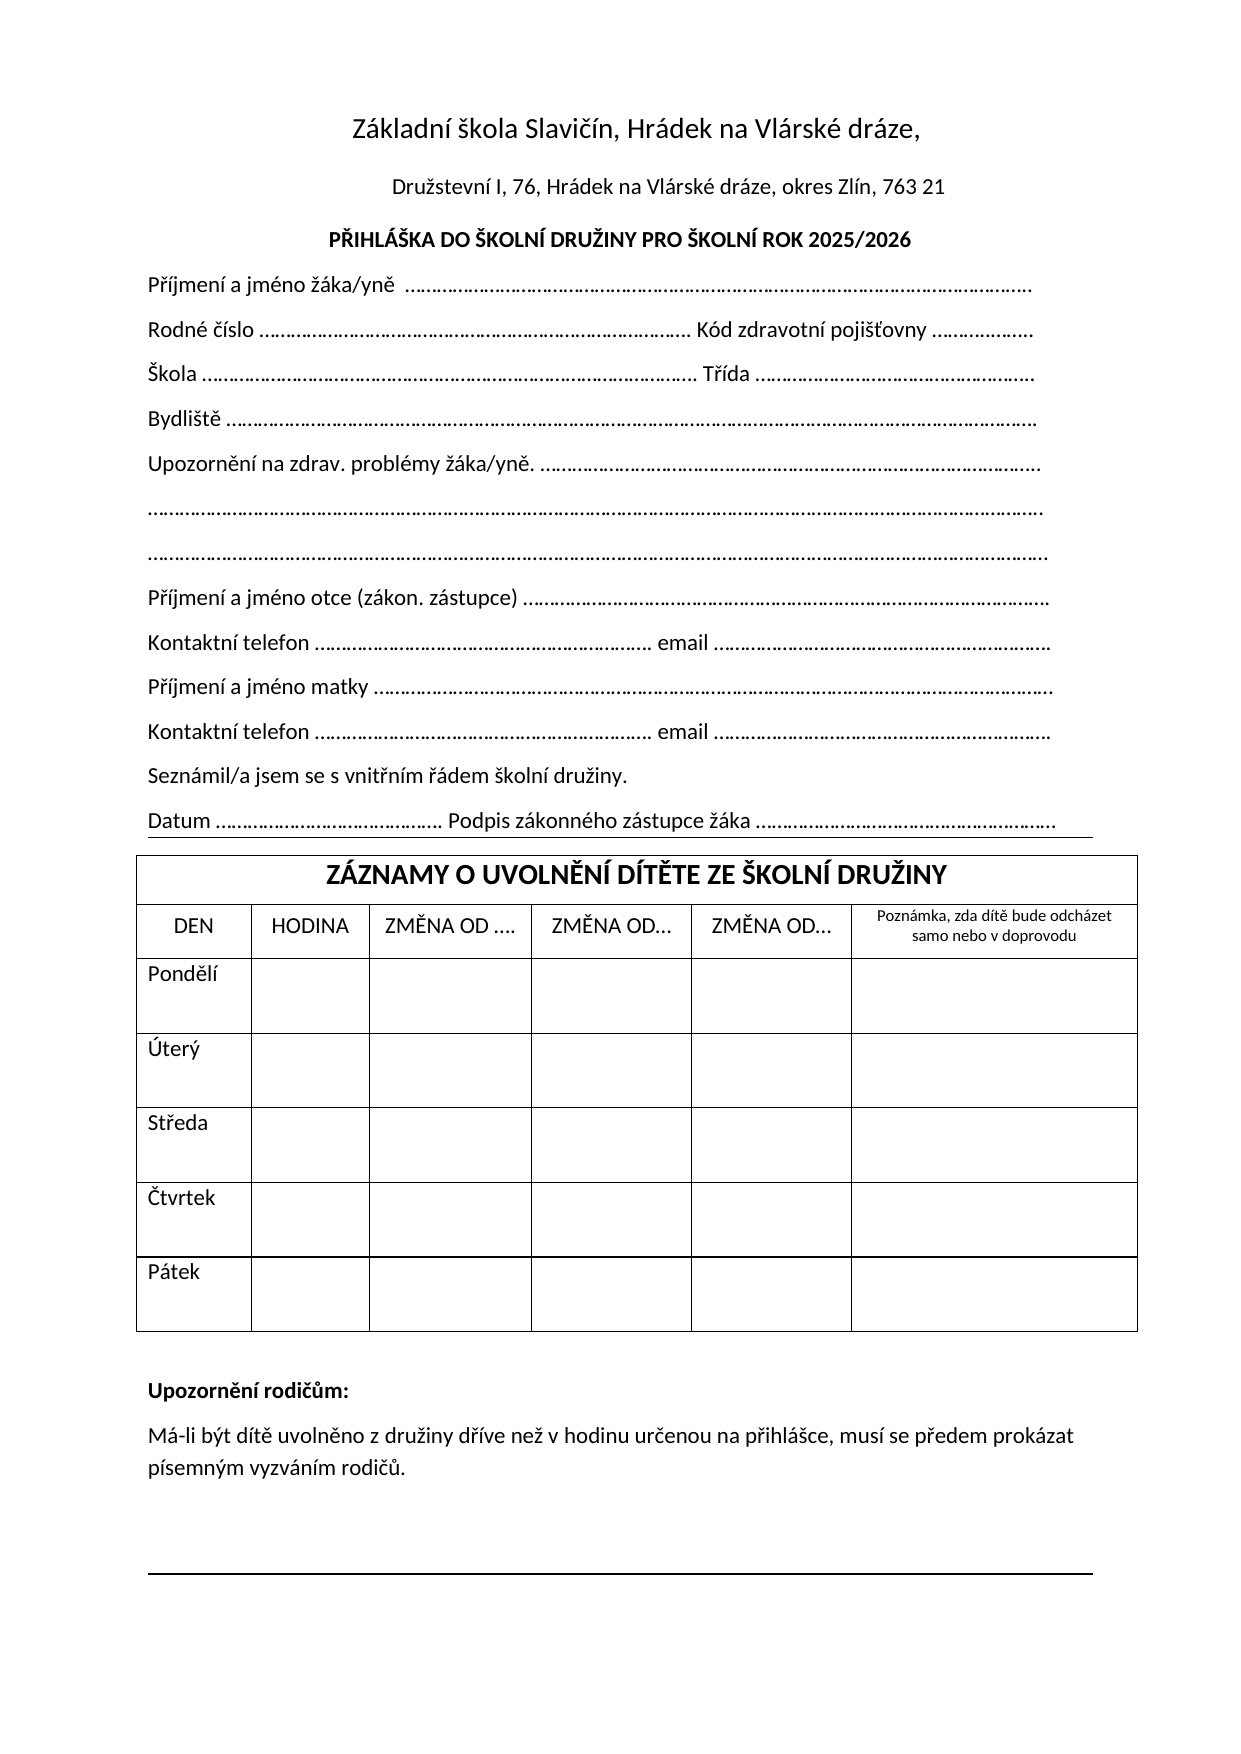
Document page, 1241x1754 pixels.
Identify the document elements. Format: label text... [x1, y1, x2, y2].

text Má-li být dítě uvolněno z družiny dříve než v hodinu určenou na přihlášce, musí se předem prokázat písemným vyzváním rodičů. [148, 1421, 1093, 1482]
table_cell [692, 959, 851, 1033]
text Rodné číslo ………………………………………………………………………. Kód zdravotní pojišťovny ………..…….. [148, 315, 1093, 343]
table_cell [252, 1258, 369, 1331]
text Družstevní I, 76, Hrádek na Vlárské dráze, okres Zlín, 763 21 [148, 172, 1093, 200]
table_cell [252, 1108, 369, 1182]
text Datum ……………………………………. Podpis zákonného zástupce žáka ………………………………………………… [148, 806, 1093, 837]
table_cell [252, 1034, 369, 1107]
table_cell [852, 1258, 1137, 1331]
table_cell [852, 1108, 1137, 1182]
table_cell [370, 1258, 531, 1331]
text …………………………………………………………………………………………………………………………………………………….. [148, 493, 1093, 522]
text Bydliště ………………………………………………………………………………………………………………………………………. [148, 404, 1093, 432]
table_cell ZMĚNA OD …. [370, 905, 531, 958]
table_cell [532, 1034, 691, 1107]
table_cell Poznámka, zda dítě bude odcházet samo nebo v doprovodu [852, 905, 1137, 958]
text Příjmení a jméno matky ………………………………………………………………………………………………………………… [148, 672, 1093, 700]
table_cell [532, 1258, 691, 1331]
text PŘIHLÁŠKA DO ŠKOLNÍ DRUŽINY PRO ŠKOLNÍ ROK 2025/2026 [148, 225, 1093, 253]
table_cell [370, 1108, 531, 1182]
table_cell [692, 1034, 851, 1107]
text Příjmení a jméno žáka/yně ……………………………………………………………………………………………………….. [148, 270, 1093, 298]
text Seznámil/a jsem se s vnitřním řádem školní družiny. [148, 762, 1093, 790]
table_cell [370, 959, 531, 1033]
table_cell DEN [137, 905, 251, 958]
table_cell ZMĚNA OD… [532, 905, 691, 958]
table_cell [692, 1108, 851, 1182]
text Základní škola Slavičín, Hrádek na Vlárské dráze, [148, 111, 1093, 146]
text Příjmení a jméno otce (zákon. zástupce) ………………………………………………………………………………………. [148, 583, 1093, 611]
table_cell [852, 959, 1137, 1033]
table_cell [532, 1108, 691, 1182]
table_cell [852, 1034, 1137, 1107]
table_cell Úterý [137, 1034, 251, 1107]
text Kontaktní telefon ………………………………………………………. email ………………………………………………………. [148, 717, 1093, 745]
text Upozornění rodičům: [148, 1377, 1093, 1405]
table_cell [692, 1258, 851, 1331]
table_cell [370, 1034, 531, 1107]
table_cell HODINA [252, 905, 369, 958]
text Upozornění na zdrav. problémy žáka/yně. ………………………………………………………………………………….. [148, 449, 1093, 477]
table_cell [692, 1183, 851, 1256]
text ……………………………………………………………………………………………………………………………………………………… [148, 538, 1093, 566]
table_cell Čtvrtek [137, 1183, 251, 1256]
table_cell [532, 1183, 691, 1256]
table_header ZÁZNAMY O UVOLNĚNÍ DÍTĚTE ZE ŠKOLNÍ DRUŽINY [137, 856, 1137, 904]
table_cell Pátek [137, 1258, 251, 1331]
table_cell Středa [137, 1108, 251, 1182]
text Kontaktní telefon ………………………………………………………. email ………………………………………………………. [148, 628, 1093, 656]
table_cell [370, 1183, 531, 1256]
table_cell [252, 1183, 369, 1256]
table_cell ZMĚNA OD… [692, 905, 851, 958]
table_cell [852, 1183, 1137, 1256]
table_cell [532, 959, 691, 1033]
text Škola …………………………………………………………………………………. Třída …………………………………………….. [148, 359, 1093, 387]
table_cell [252, 959, 369, 1033]
table_cell Pondělí [137, 959, 251, 1033]
